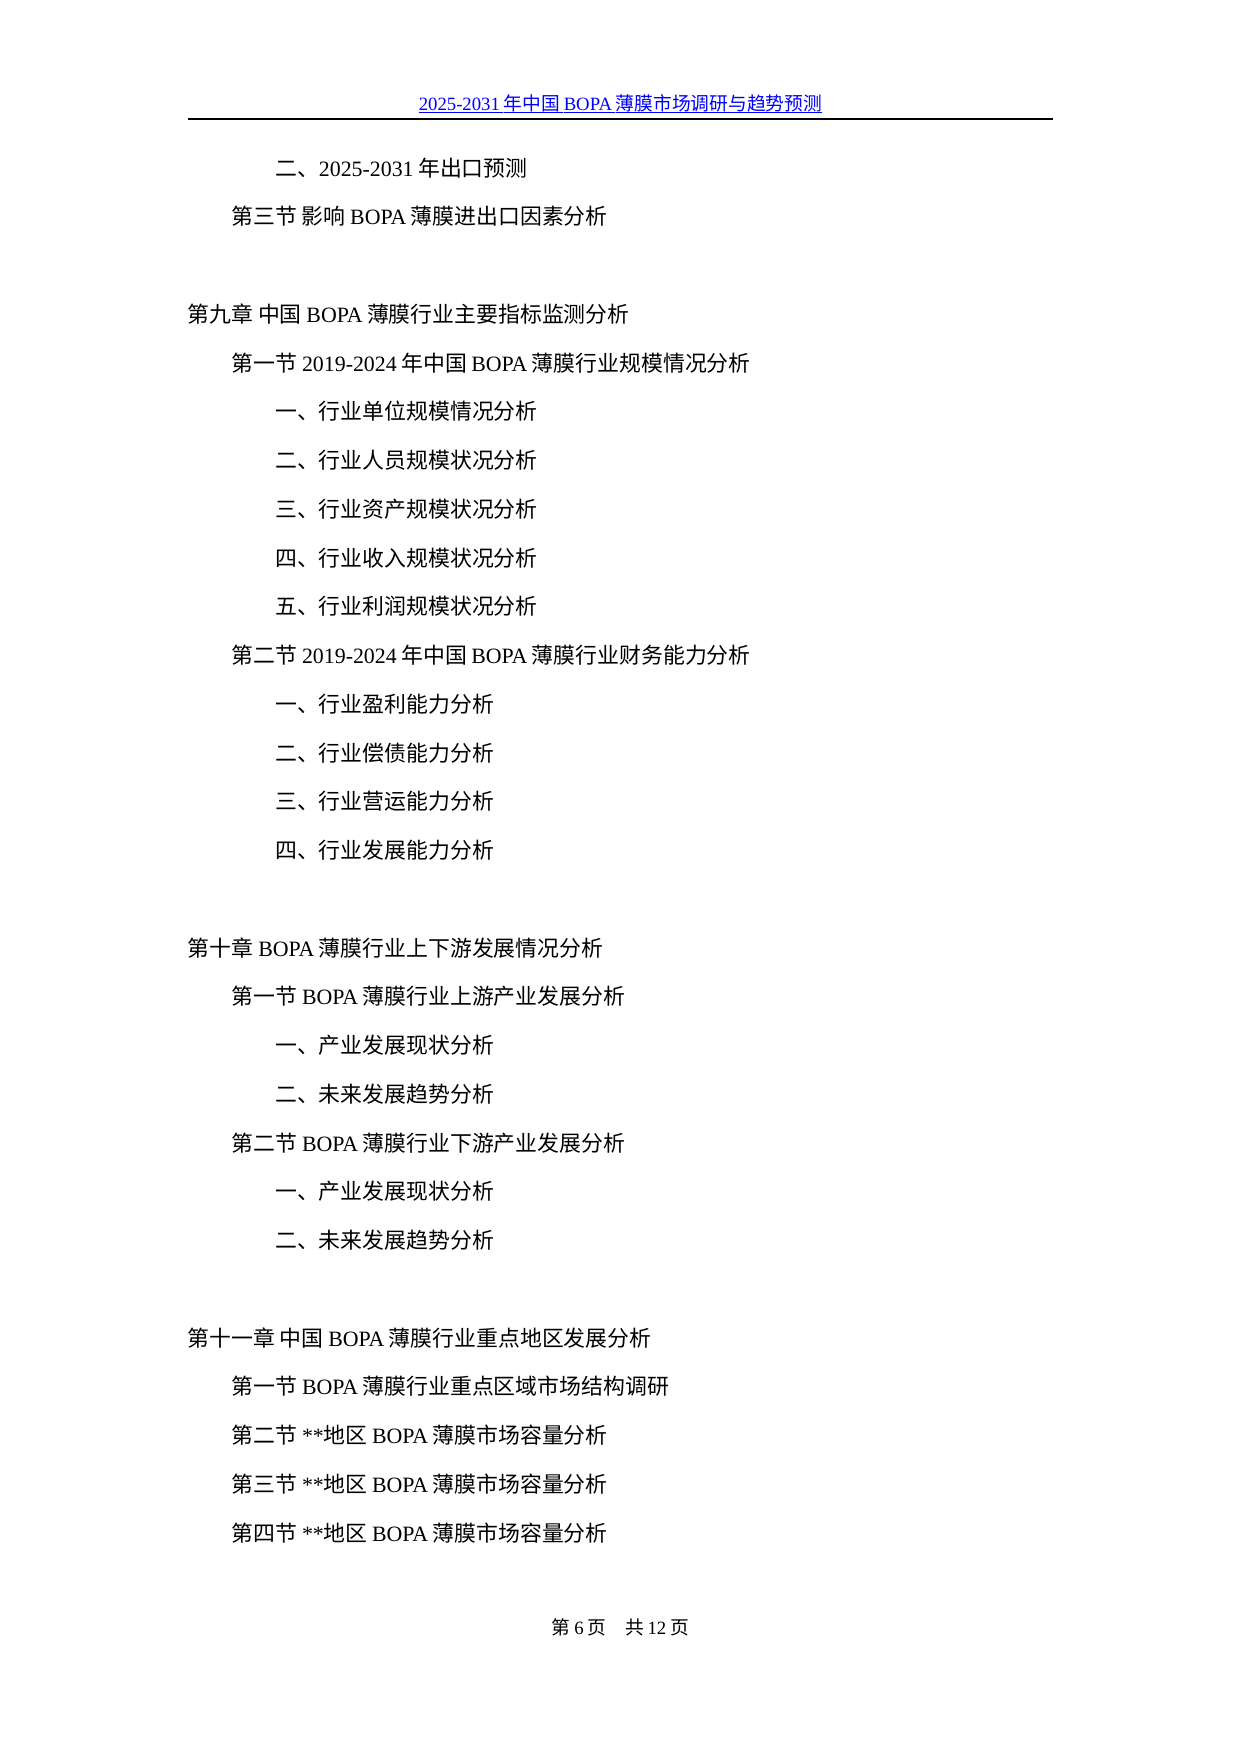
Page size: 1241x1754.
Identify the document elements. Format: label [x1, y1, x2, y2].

text [187, 150, 1053, 1548]
